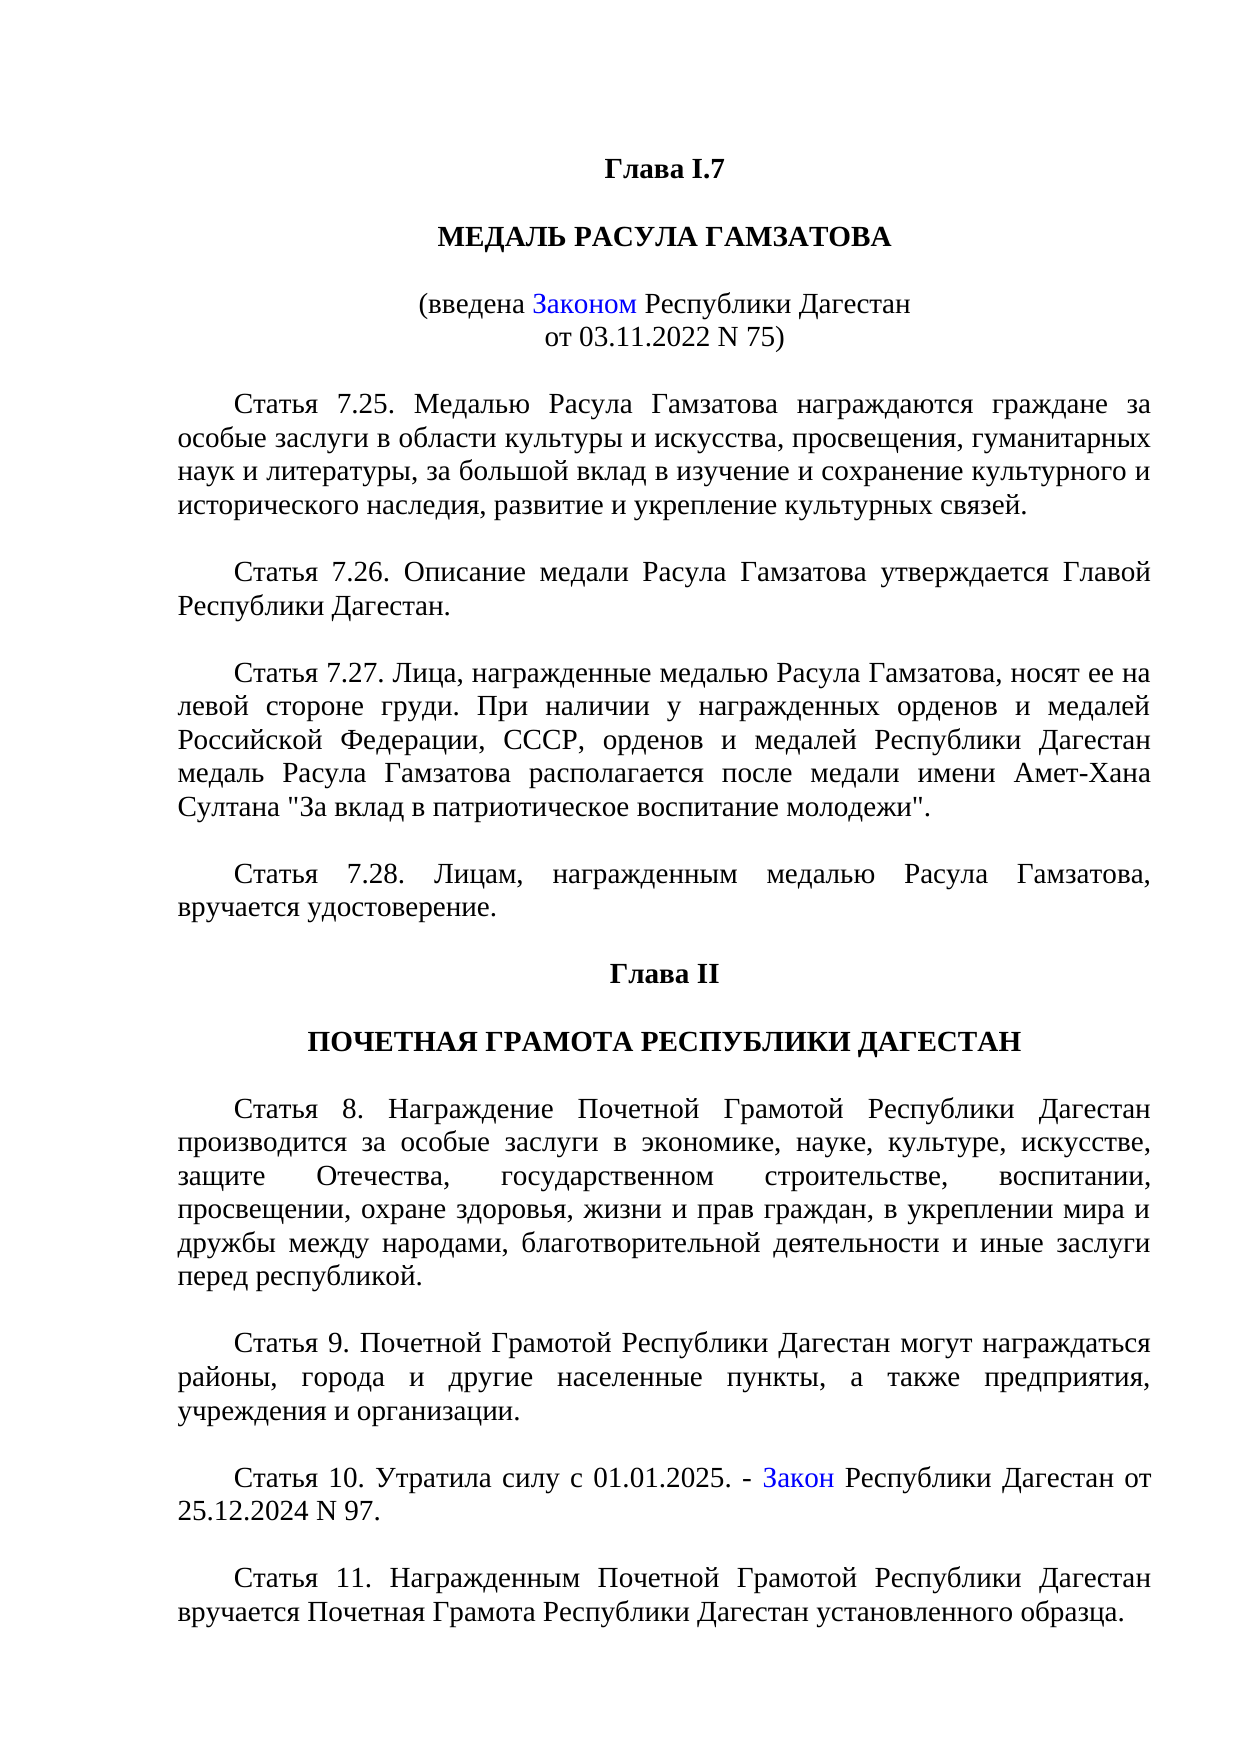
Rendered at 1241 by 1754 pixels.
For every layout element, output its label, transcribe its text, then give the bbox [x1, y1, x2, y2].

title ПОЧЕТНАЯ ГРАМОТА РЕСПУБЛИКИ ДАГЕСТАН [177, 1024, 1152, 1057]
text Статья 10. Утратила силу с 01.01.2025. - Закон Республики Дагестан от 25.12.2024 N 97. [177, 1460, 1152, 1527]
text Статья 7.27. Лица, награжденные медалью Расула Гамзатова, носят ее на левой стороне груди. При наличии у награжденных орденов и медалей Российской Федерации, СССР, орденов и медалей Республики Дагестан медаль Расула Гамзатова располагается после медали имени Амет-Хана Султана "За вклад в патриотическое воспитание молодежи". [177, 655, 1152, 822]
text Статья 8. Награждение Почетной Грамотой Республики Дагестан производится за особые заслуги в экономике, науке, культуре, искусстве, защите Отечества, государственном строительстве, воспитании, просвещении, охране здоровья, жизни и прав граждан, в укреплении мира и дружбы между народами, благотворительной деятельности и иные заслуги перед республикой. [177, 1091, 1152, 1292]
text Статья 9. Почетной Грамотой Республики Дагестан могут награждаться районы, города и другие населенные пункты, а также предприятия, учреждения и организации. [177, 1326, 1152, 1426]
title Глава II [177, 957, 1152, 990]
text Статья 11. Награжденным Почетной Грамотой Республики Дагестан вручается Почетная Грамота Республики Дагестан установленного образца. [177, 1560, 1152, 1627]
title МЕДАЛЬ РАСУЛА ГАМЗАТОВА [177, 219, 1152, 252]
text Статья 7.25. Медалью Расула Гамзатова награждаются граждане за особые заслуги в области культуры и искусства, просвещения, гуманитарных наук и литературы, за большой вклад в изучение и сохранение культурного и исторического наследия, развитие и укрепление культурных связей. [177, 386, 1152, 521]
text (введена Законом Республики Дагестан [177, 286, 1152, 319]
text Статья 7.26. Описание медали Расула Гамзатова утверждается Главой Республики Дагестан. [177, 554, 1152, 621]
text Статья 7.28. Лицам, награжденным медалью Расула Гамзатова, вручается удостоверение. [177, 856, 1152, 923]
text от 03.11.2022 N 75) [177, 319, 1152, 353]
title Глава I.7 [177, 152, 1152, 185]
